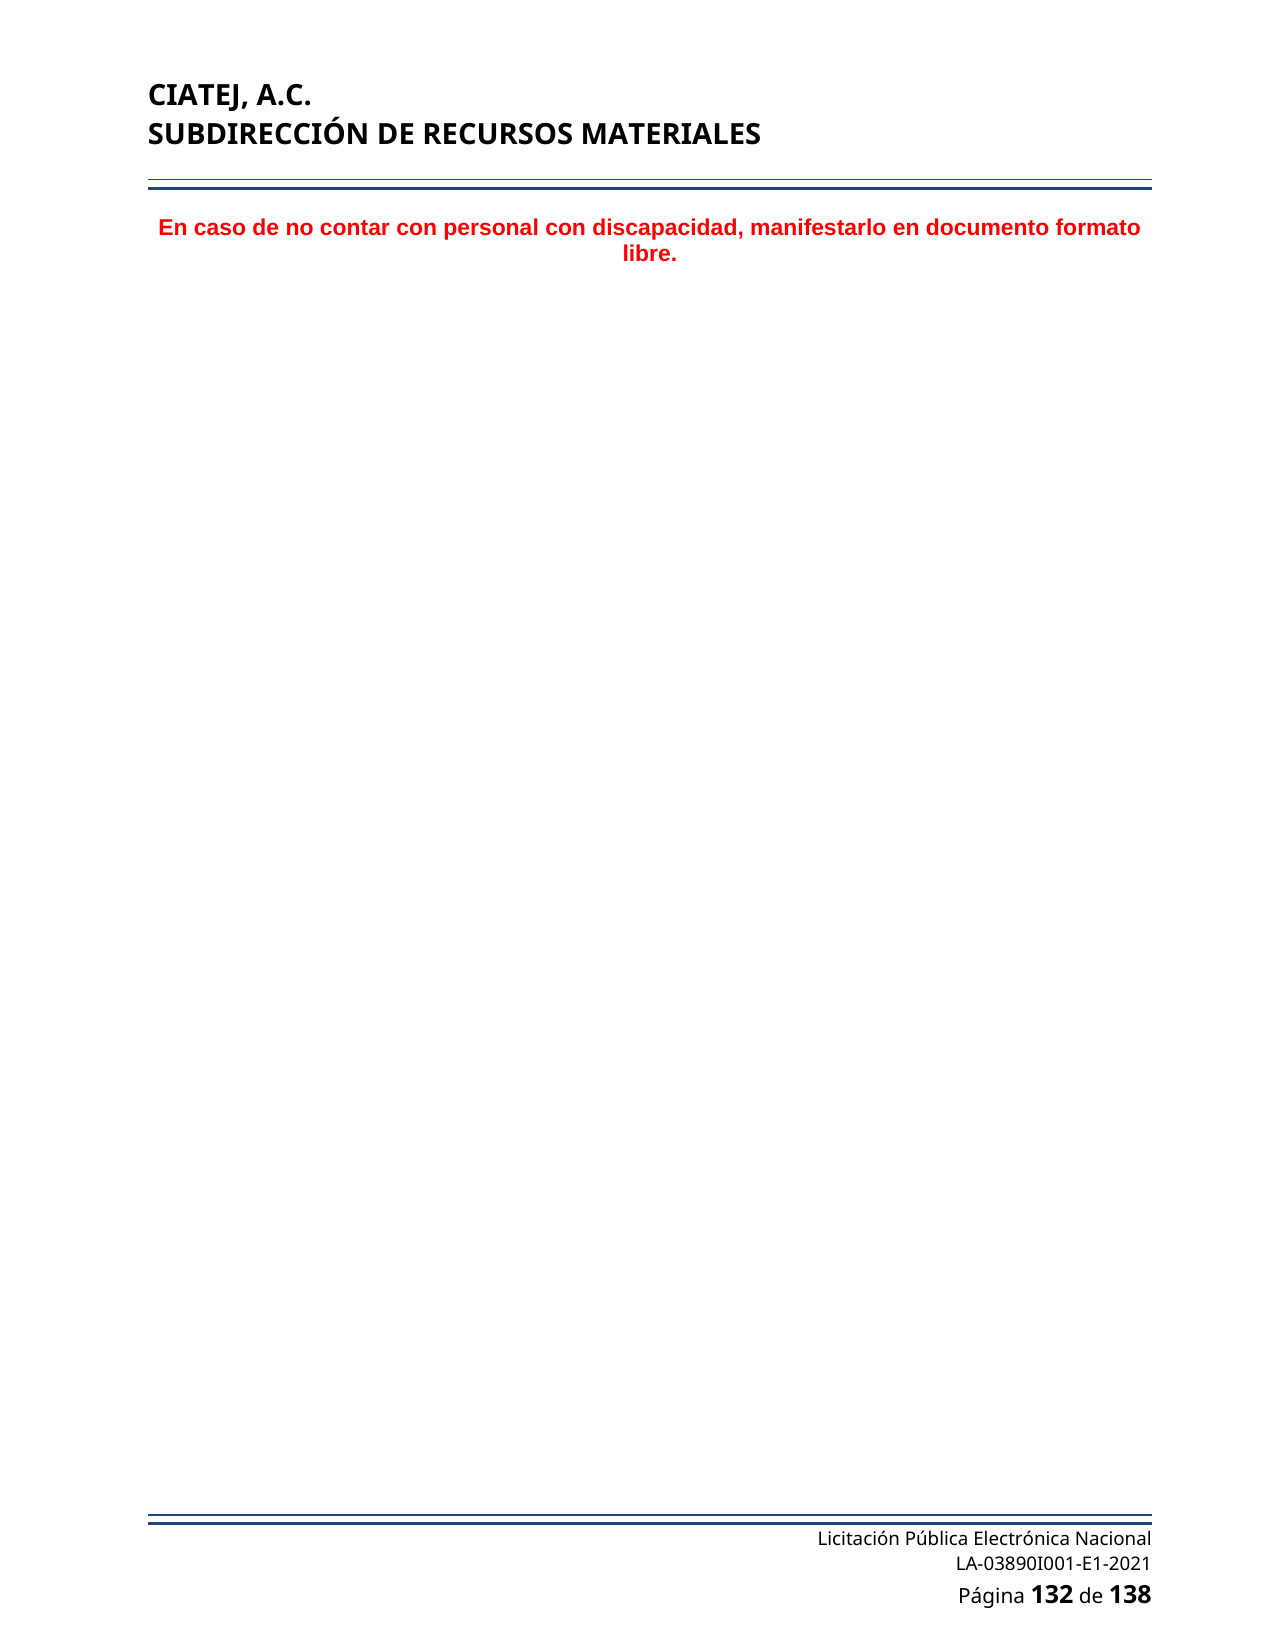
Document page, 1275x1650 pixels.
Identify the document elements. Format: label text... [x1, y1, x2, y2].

text En caso de no contar con personal con discapacidad, manifestarlo en documento formato libre. [148, 214, 1152, 266]
